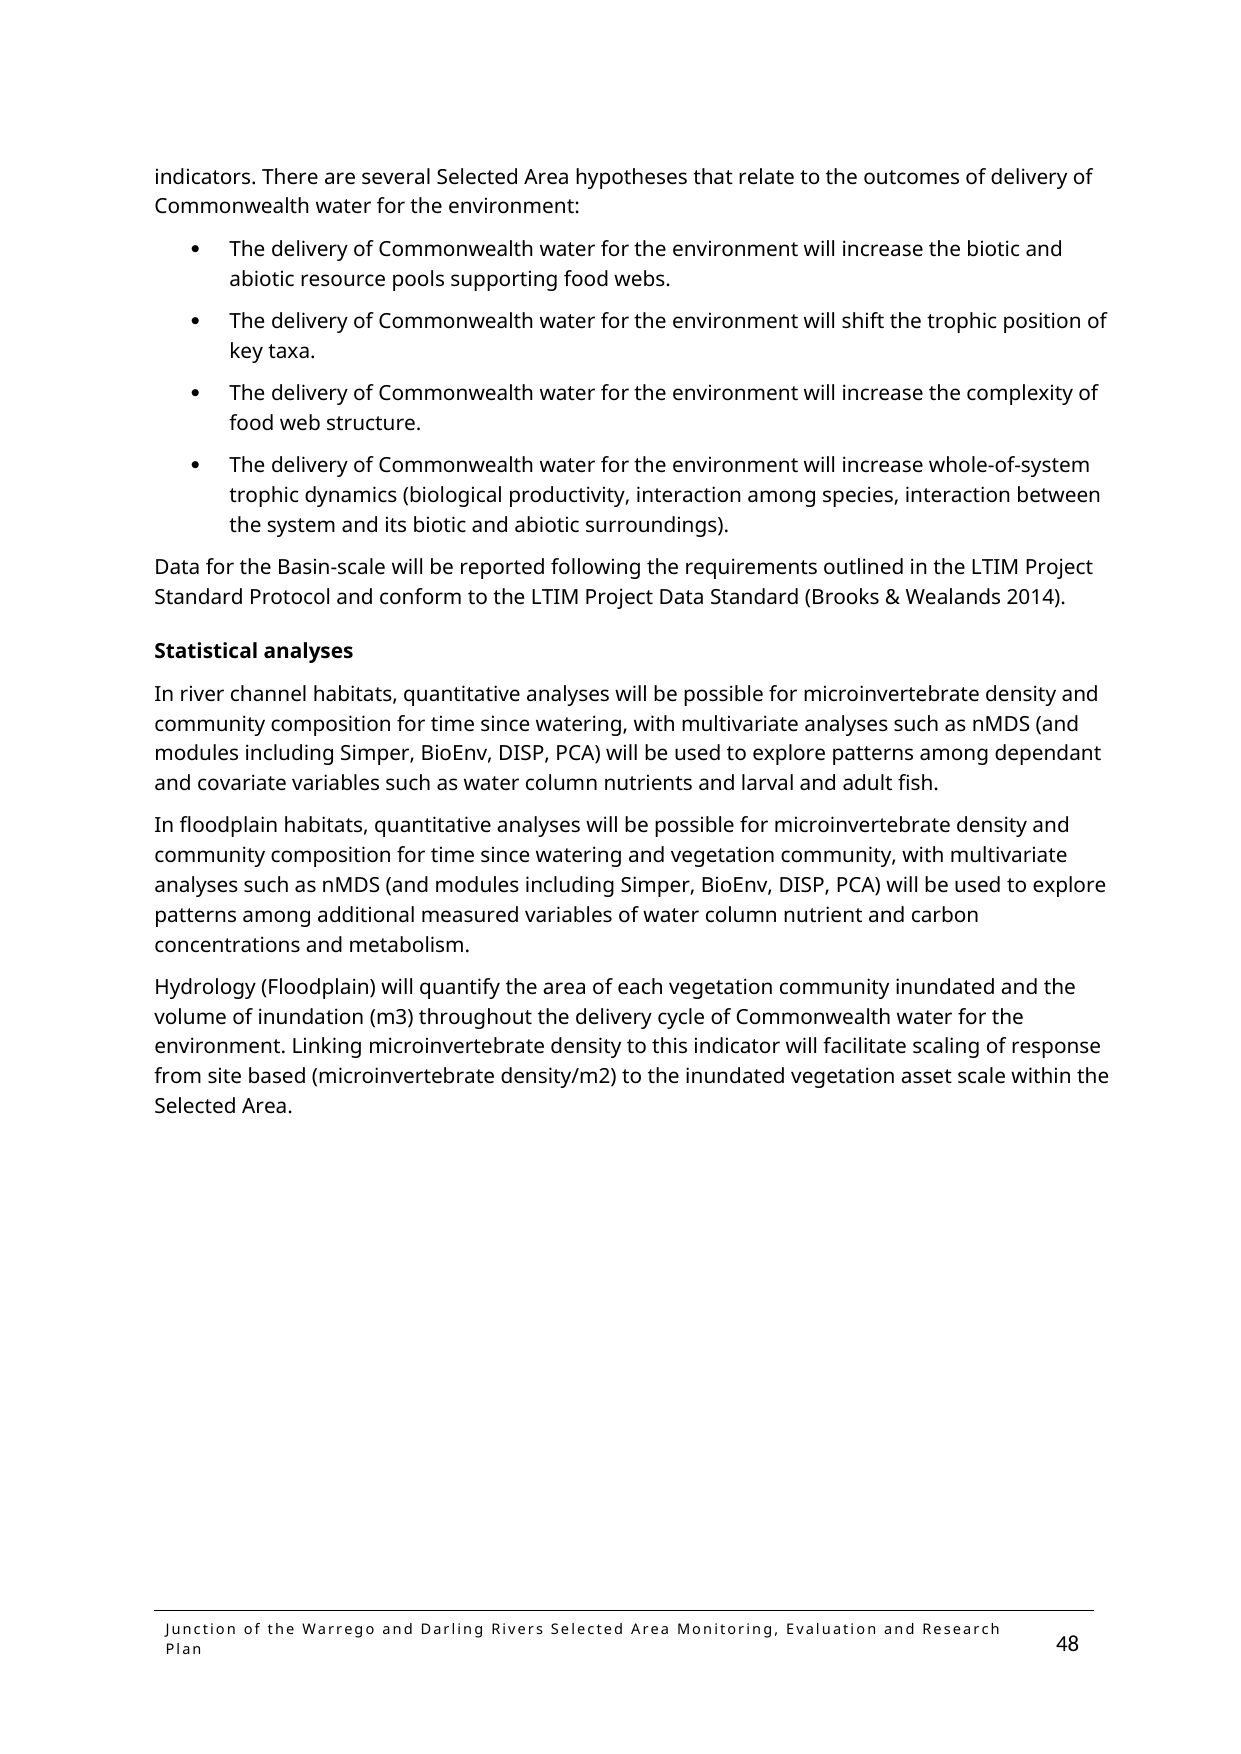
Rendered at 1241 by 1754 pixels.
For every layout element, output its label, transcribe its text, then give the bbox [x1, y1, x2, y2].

text Data for the Basin-scale will be reported following the requirements outlined in the LTIM Project Standard Protocol and conform to the LTIM Project Data Standard (Brooks & Wealands 2014). [154, 552, 1113, 610]
list The delivery of Commonwealth water for the environment will increase the complexity of food web structure. [192, 378, 1113, 436]
list The delivery of Commonwealth water for the environment will shift the trophic position of key taxa. [192, 306, 1113, 364]
list The delivery of Commonwealth water for the environment will increase whole-of-system trophic dynamics (biological productivity, interaction among species, interaction between the system and its biotic and abiotic surroundings). [192, 450, 1113, 538]
text In floodplain habitats, quantitative analyses will be possible for microinvertebrate density and community composition for time since watering and vegetation community, with multivariate analyses such as nMDS (and modules including Simper, BioEnv, DISP, PCA) will be used to explore patterns among additional measured variables of water column nutrient and carbon concentrations and metabolism. [154, 811, 1113, 958]
text Statistical analyses [154, 637, 1113, 665]
list The delivery of Commonwealth water for the environment will increase the biotic and abiotic resource pools supporting food webs. [192, 234, 1113, 292]
text Hydrology (Floodplain) will quantify the area of each vegetation community inundated and the volume of inundation (m3) throughout the delivery cycle of Commonwealth water for the environment. Linking microinvertebrate density to this indicator will facilitate scaling of response from site based (microinvertebrate density/m2) to the inundated vegetation asset scale within the Selected Area. [154, 972, 1113, 1120]
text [154, 162, 1113, 220]
text In river channel habitats, quantitative analyses will be possible for microinvertebrate density and community composition for time since watering, with multivariate analyses such as nMDS (and modules including Simper, BioEnv, DISP, PCA) will be used to explore patterns among dependant and covariate variables such as water column nutrients and larval and adult fish. [154, 679, 1113, 797]
